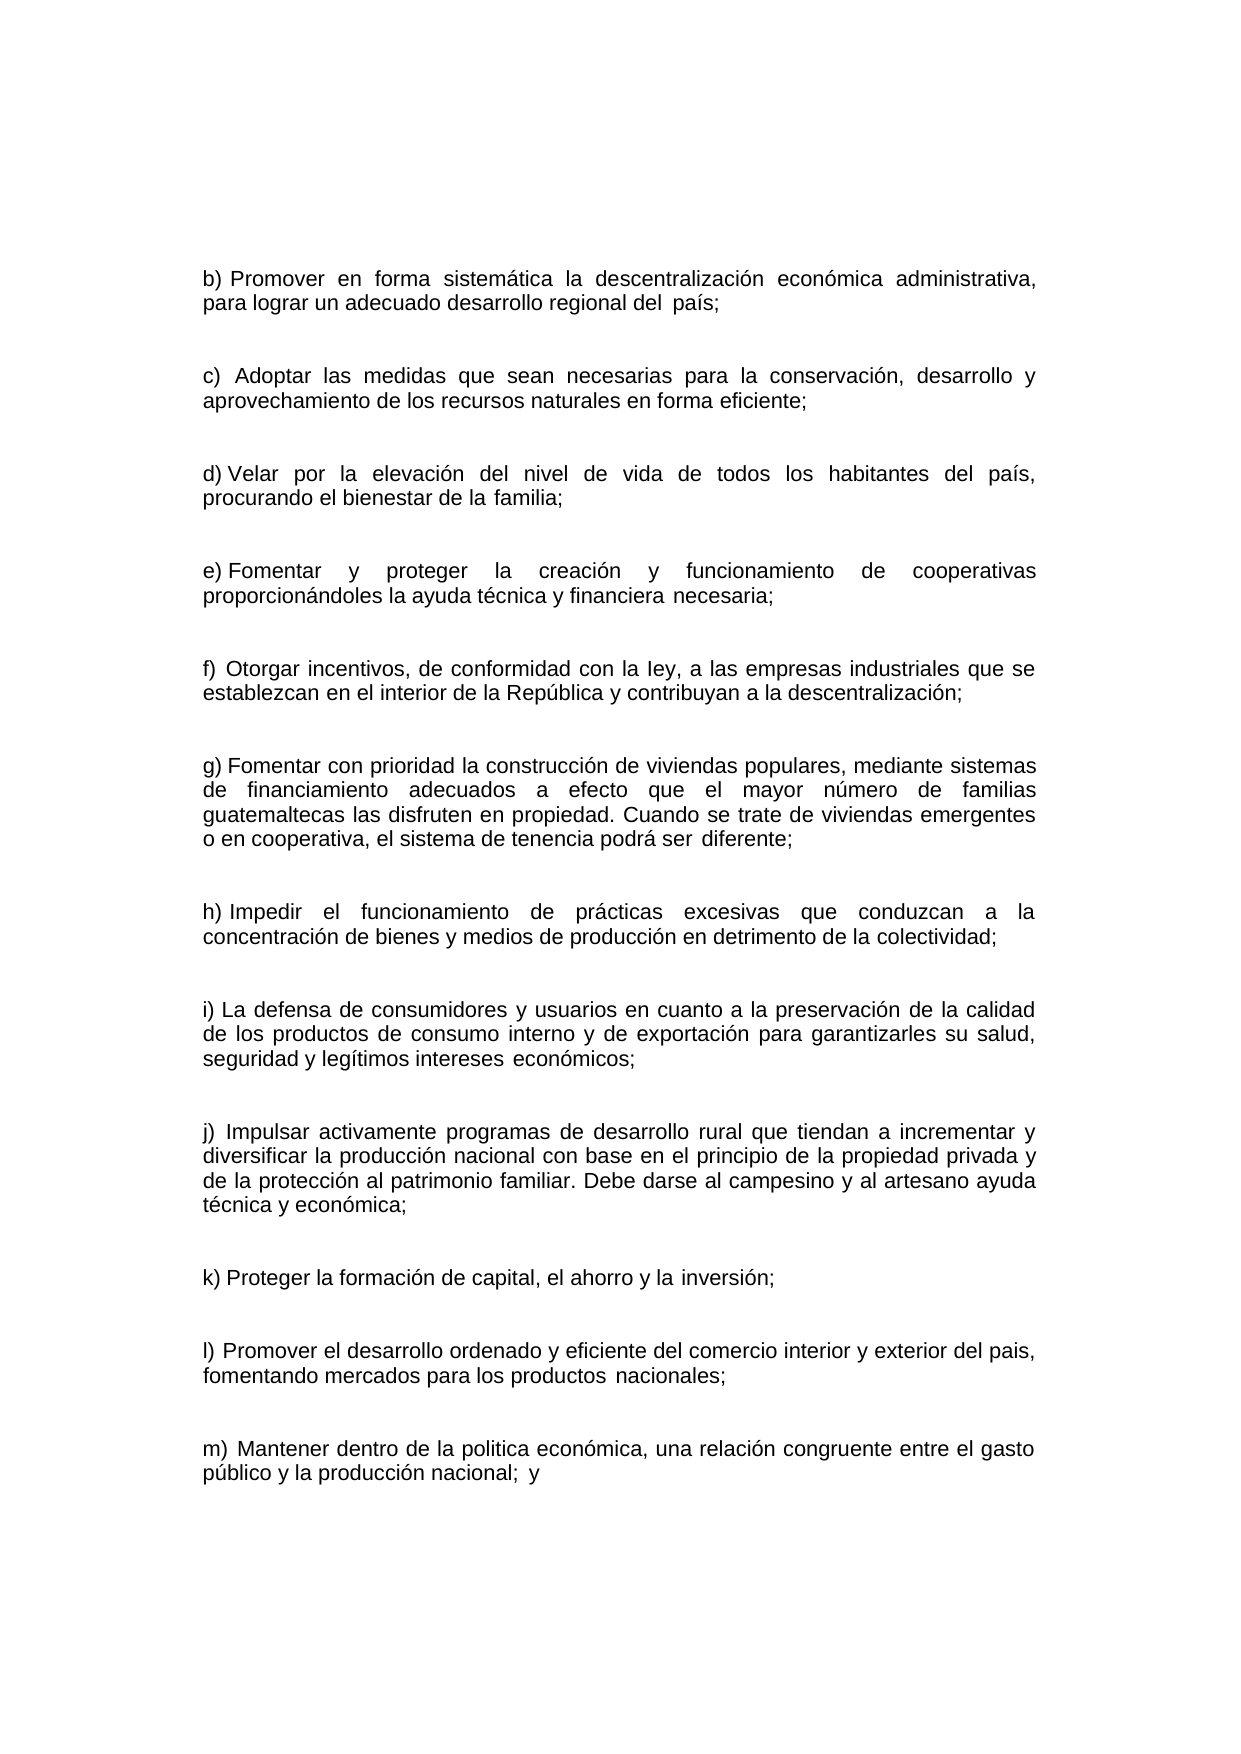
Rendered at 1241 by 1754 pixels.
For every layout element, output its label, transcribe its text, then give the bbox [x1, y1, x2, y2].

list Impulsar activamente programas de desarrollo rural que tiendan a incrementar y diversificar la producción nacional con base en el principio de la propiedad privada y de la protección al patrimonio familiar. Debe darse al campesino y al artesano ayuda técnica y económica; [203, 1120, 1037, 1217]
list Fomentar con prioridad la construcción de viviendas populares, mediante sistemas de financiamiento adecuados a efecto que el mayor número de familias guatemaltecas las disfruten en propiedad. Cuando se trate de viviendas emergentes o en cooperativa, el sistema de tenencia podrá ser diferente; [203, 754, 1037, 851]
list Adoptar las medidas que sean necesarias para la conservación, desarrollo y aprovechamiento de los recursos naturales en forma eficiente; [203, 364, 1037, 413]
list Velar por la elevación del nivel de vida de todos los habitantes del país, procurando el bienestar de la familia; [202, 462, 1036, 510]
list Mantener dentro de la politica económica, una relación congruente entre el gasto público y la producción nacional; y [202, 1437, 1036, 1485]
list Fomentar y proteger la creación y funcionamiento de cooperativas proporcionándoles la ayuda técnica y financiera necesaria; [203, 559, 1037, 608]
list Impedir el funcionamiento de prácticas excesivas que conduzcan a la concentración de bienes y medios de producción en detrimento de la colectividad; [202, 900, 1035, 949]
list Promover el desarrollo ordenado y eficiente del comercio interior y exterior del pais, fomentando mercados para los productos nacionales; [203, 1339, 1036, 1388]
list La defensa de consumidores y usuarios en cuanto a la preservación de la calidad de los productos de consumo interno y de exportación para garantizarles su salud, seguridad y legítimos intereses económicos; [202, 998, 1036, 1071]
list Proteger la formación de capital, el ahorro y la inversión; [202, 1265, 1065, 1291]
list Promover en forma sistemática la descentralización económica administrativa, para lograr un adecuado desarrollo regional del país; [202, 267, 1037, 315]
list Otorgar incentivos, de conformidad con la Iey, a las empresas industriales que se establezcan en el interior de la República y contribuyan a la descentralización; [203, 657, 1036, 705]
